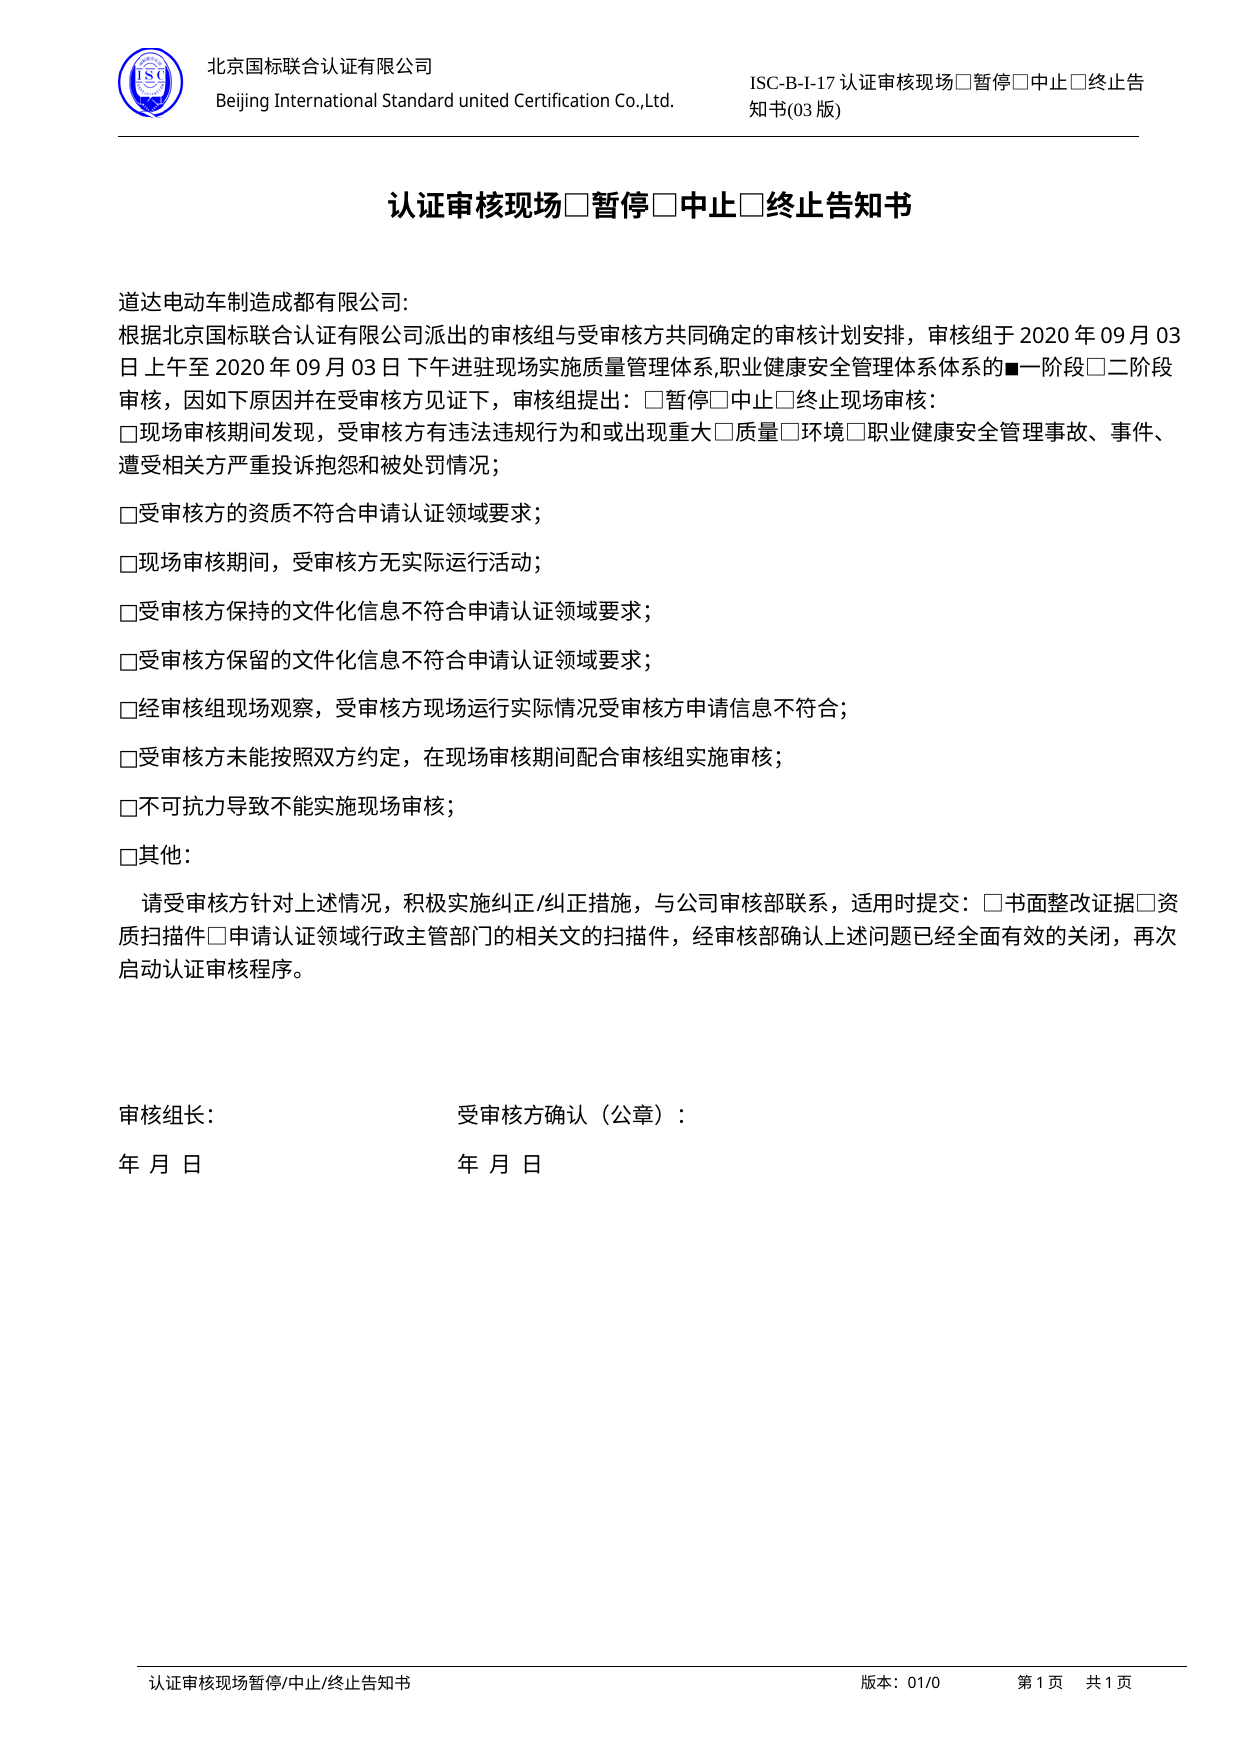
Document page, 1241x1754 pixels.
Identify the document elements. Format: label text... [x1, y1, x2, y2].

text 根据北京国标联合认证有限公司派出的审核组与受审核方共同确定的审核计划安排，审核组于2020年09月03日 上午至2020年09月03日 下午进驻现场实施质量管理体系,职业健康安全管理体系体系的■一阶段□二阶段审核，因如下原因并在受审核方见证下，审核组提出：□暂停□中止□终止现场审核： [118, 317, 1181, 415]
text □受审核方未能按照双方约定，在现场审核期间配合审核组实施审核； [118, 740, 1181, 772]
text □现场审核期间，受审核方无实际运行活动； [118, 545, 1181, 577]
text 道达电动车制造成都有限公司: [118, 285, 1181, 317]
text □不可抗力导致不能实施现场审核； [118, 789, 1181, 821]
text □经审核组现场观察，受审核方现场运行实际情况受审核方申请信息不符合； [118, 691, 1181, 724]
picture [118, 48, 186, 117]
text □现场审核期间发现，受审核方有违法违规行为和或出现重大□质量□环境□职业健康安全管理事故、事件、遭受相关方严重投诉抱怨和被处罚情况； [118, 415, 1181, 480]
text 请受审核方针对上述情况，积极实施纠正/纠正措施，与公司审核部联系，适用时提交：□书面整改证据□资质扫描件□申请认证领域行政主管部门的相关文的扫描件，经审核部确认上述问题已经全面有效的关闭，再次启动认证审核程序。 [118, 886, 1181, 984]
text 年 月 日 年 月 日 [118, 1146, 1181, 1179]
text 审核组长： 受审核方确认（公章）： [118, 1097, 1181, 1130]
text 认证审核现场□暂停□中止□终止告知书 [118, 171, 1181, 236]
text □其他： [118, 837, 1181, 870]
text □受审核方的资质不符合申请认证领域要求； [118, 496, 1181, 529]
text □受审核方保留的文件化信息不符合申请认证领域要求； [118, 642, 1181, 675]
text □受审核方保持的文件化信息不符合申请认证领域要求； [118, 594, 1181, 626]
